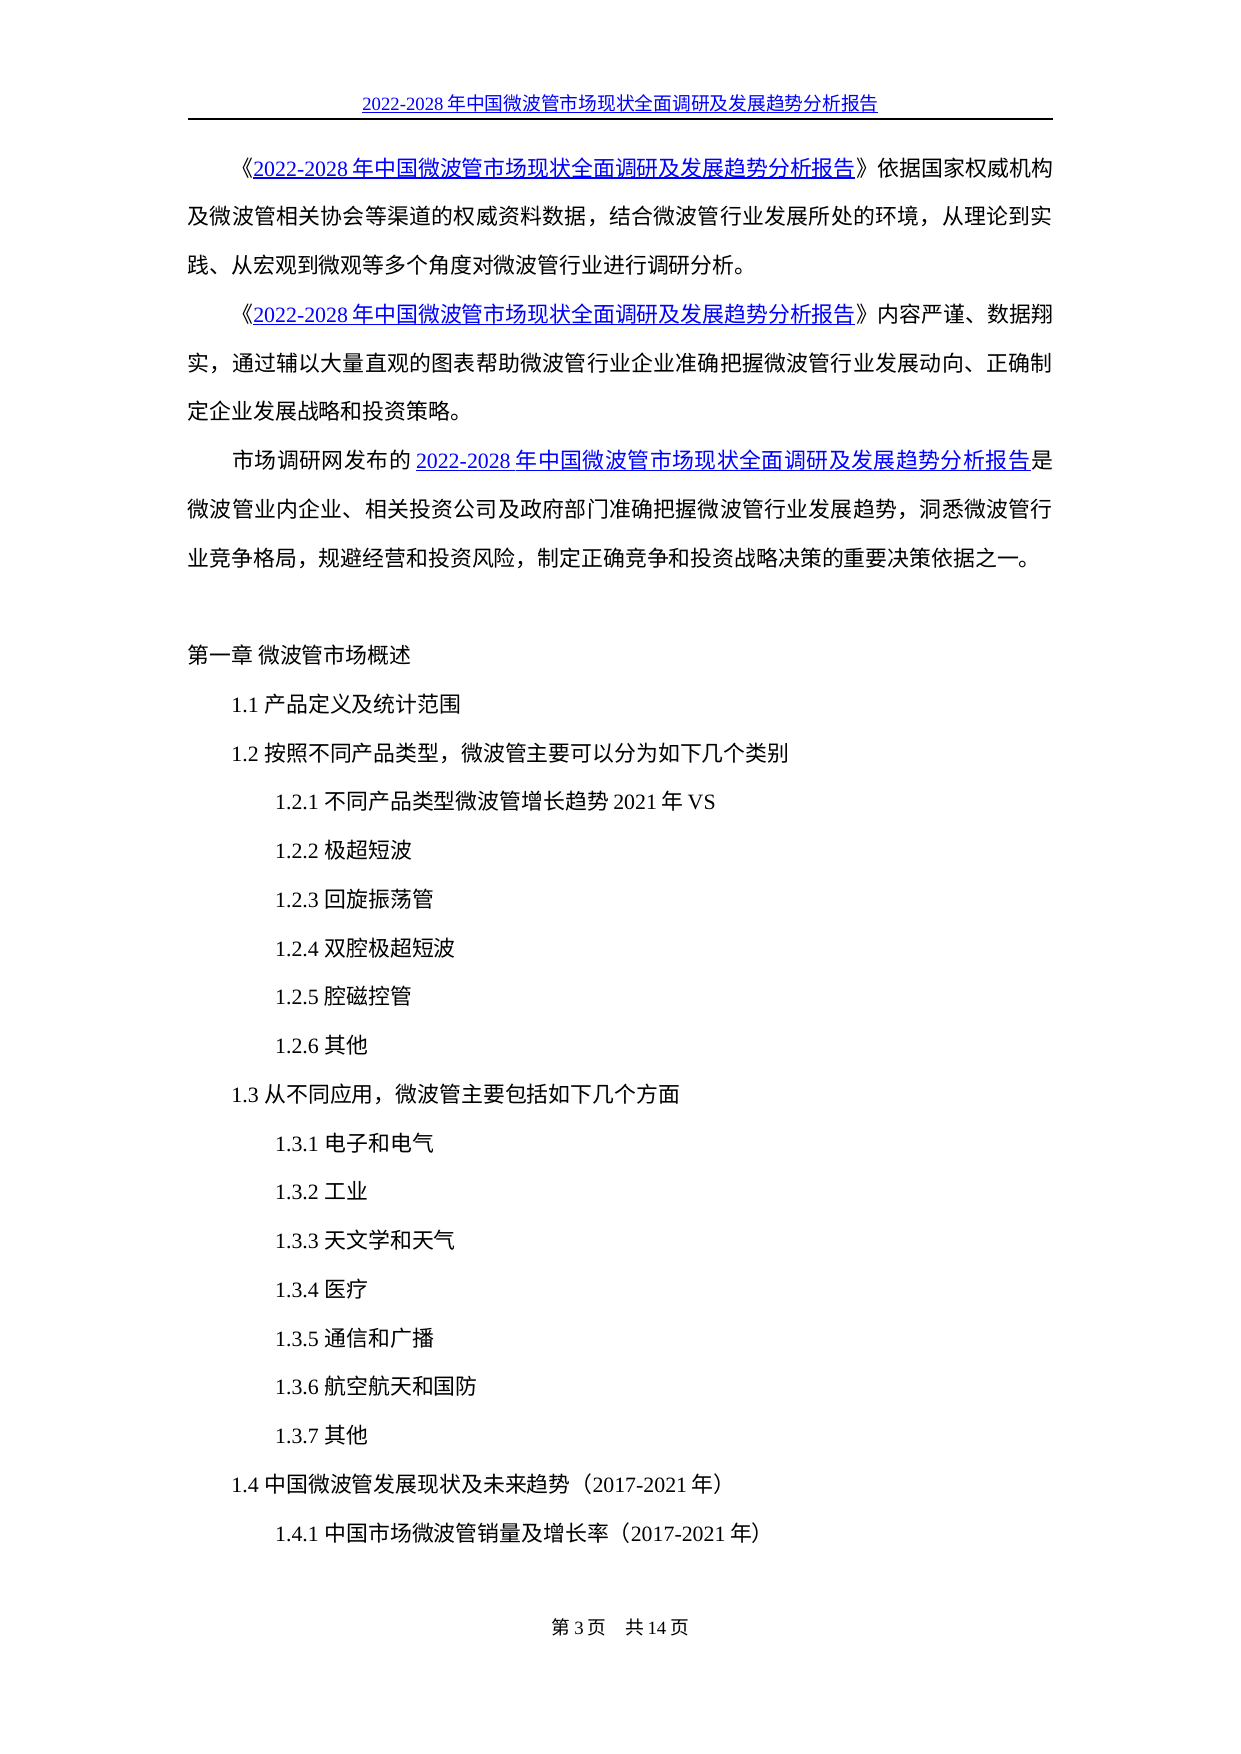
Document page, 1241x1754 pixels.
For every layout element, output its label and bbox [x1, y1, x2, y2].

text [187, 150, 1053, 1548]
